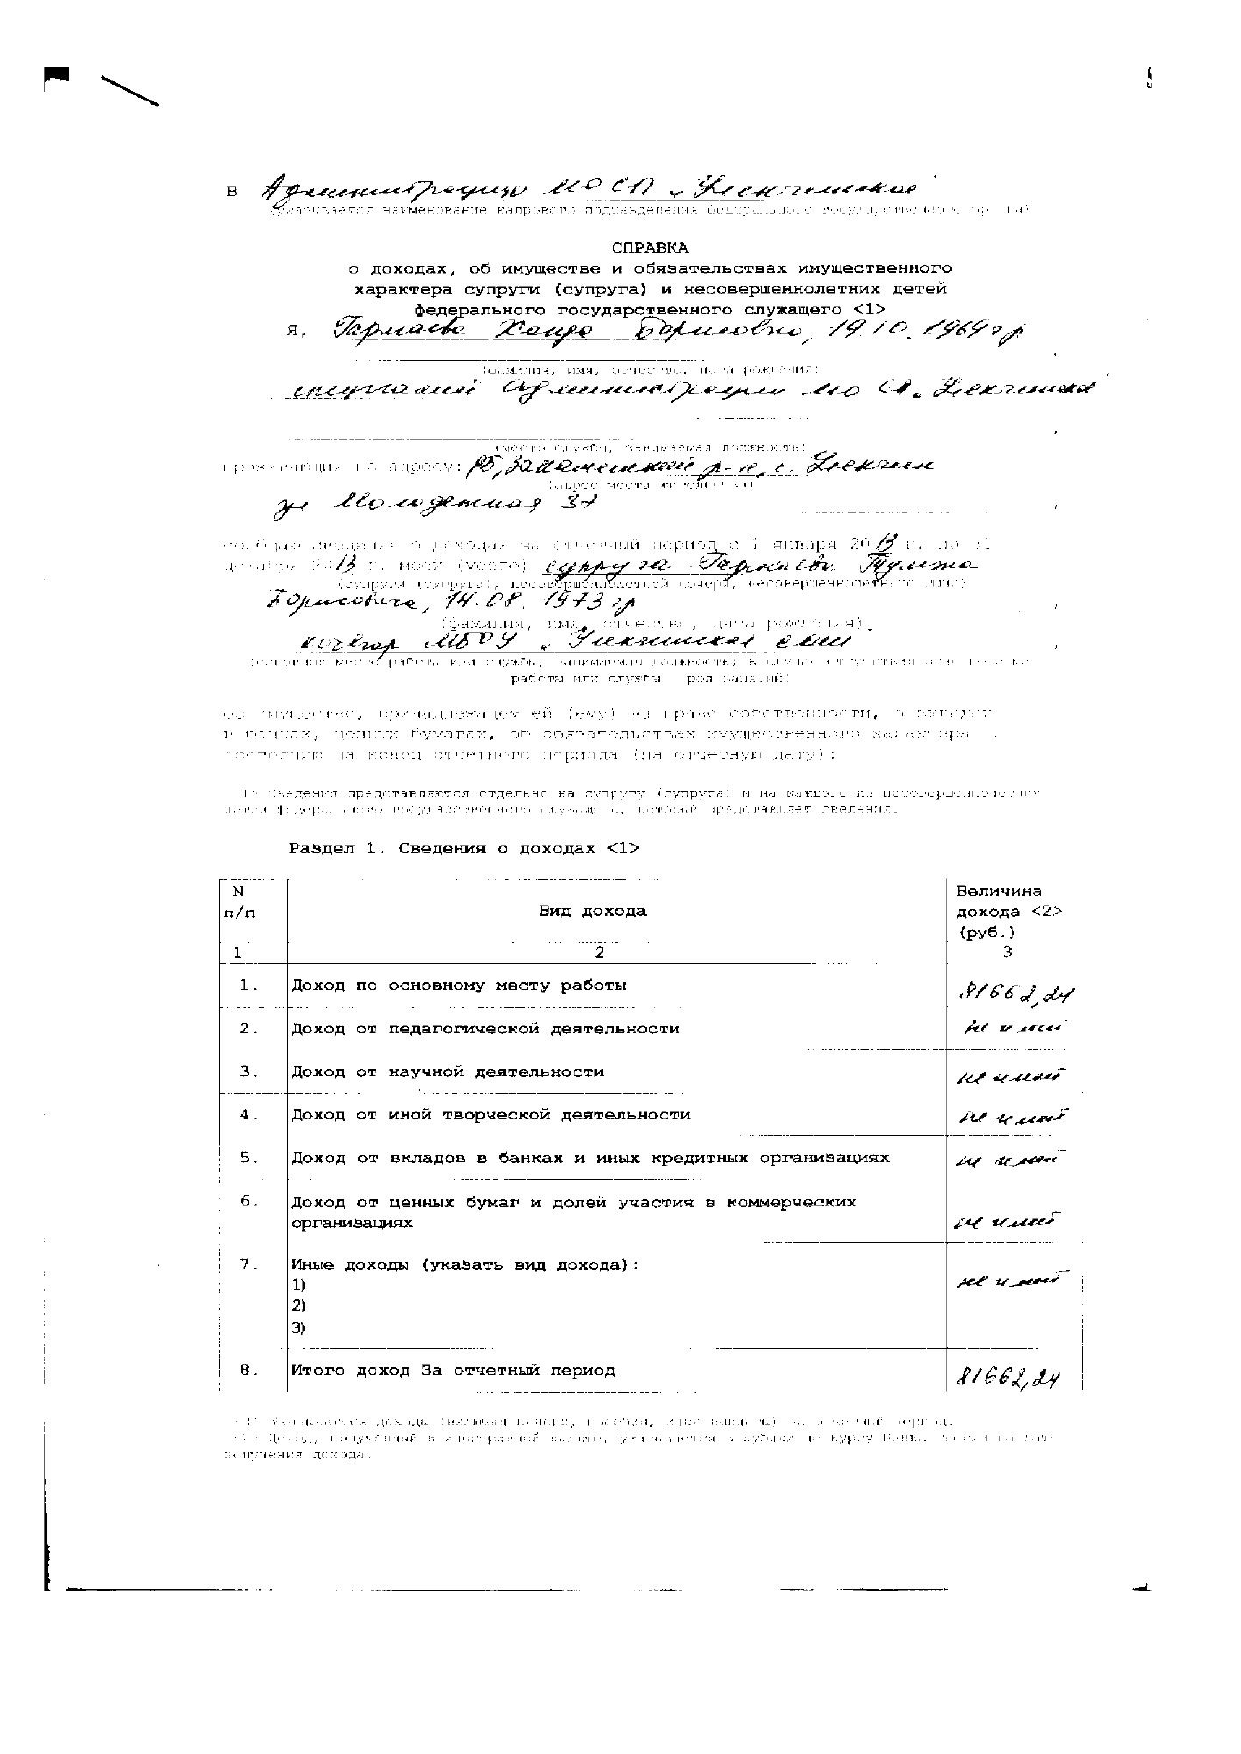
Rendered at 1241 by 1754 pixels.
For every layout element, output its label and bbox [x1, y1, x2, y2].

picture [44, 67, 1152, 1591]
